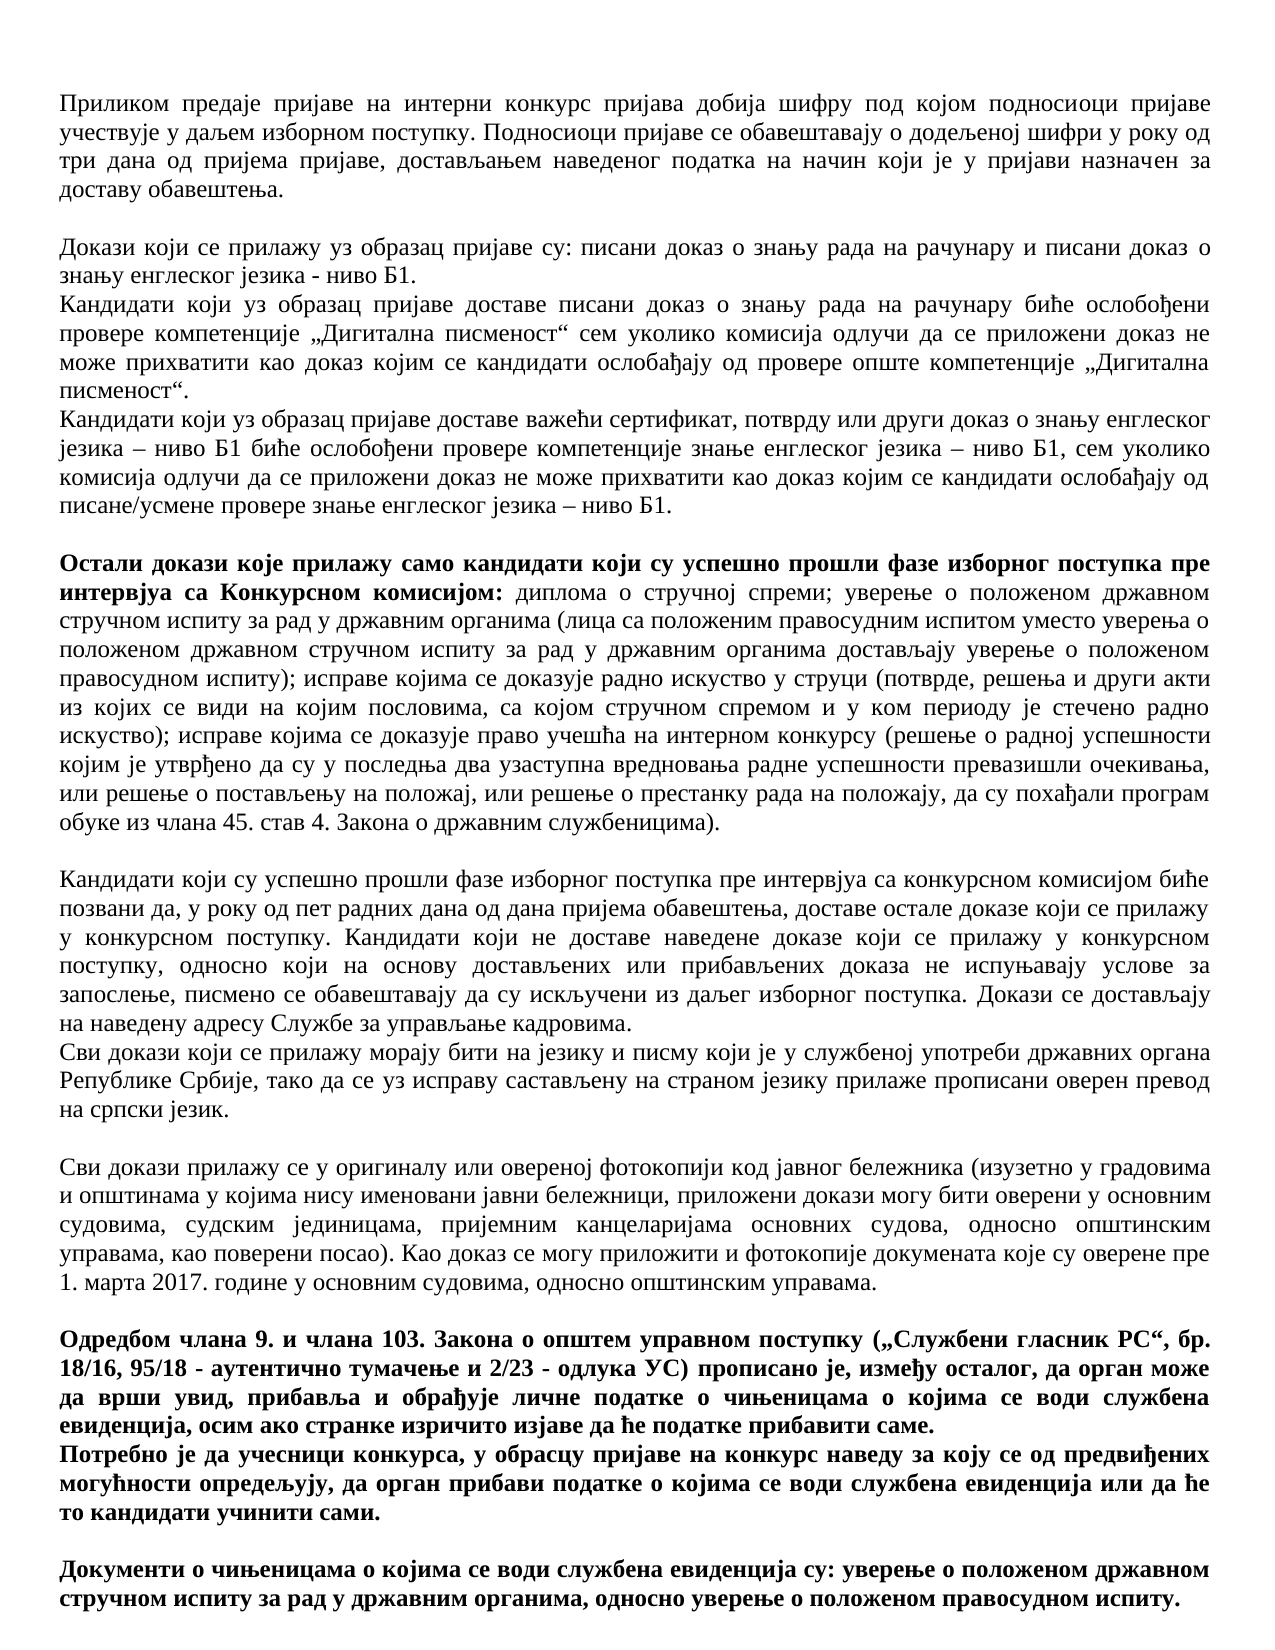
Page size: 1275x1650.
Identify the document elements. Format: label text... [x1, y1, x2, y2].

text Документи о чињеницама о којима се води службена евиденција су: уверење о положеном државном стручном испиту за рад у државним органима, односно уверење о положеном правосудном испиту. [59, 1554, 1211, 1612]
text Потребно је да учесници конкурса, у обрасцу пријаве на конкурс наведу за коју се од предвиђених могућности опредељују, да орган прибави податке о којима се води службена евиденција или да ће то кандидати учинити сами. [59, 1439, 1211, 1525]
text Одредбом члана 9. и члана 103. Закона о општем управном поступку („Службени гласник РС“, бр. 18/16, 95/18 - аутентично тумачење и 2/23 - одлука УС) прописано је, између осталог, да орган може да врши увид, прибавља и обрађује личне податке о чињеницама о којима се води службена евиденција, осим ако странке изричито изјаве да ће податке прибавити саме. [59, 1324, 1211, 1439]
text Кандидати који су успешно прошли фазе изборног поступка пре интервјуа са конкурсном комисијом биће позвани да, у року од пет радних дана од дана пријема обавештења, доставе остале доказе који се прилажу у конкурсном поступку. Кандидати који не доставе наведене доказе који се прилажу у конкурсном поступку, односно који на основу достављених или прибављених доказа не испуњавају услове за запослење, писмено се обавештавају да су искључени из даљег изборног поступка. Докази се достављају на наведену адресу Службе за управљање кадровима. [59, 864, 1211, 1037]
text Остали докази које прилажу само кандидати који су успешно прошли фазе изборног поступка пре интервјуа са Конкурсном комисијом: диплома о стручној спреми; уверење о положеном државном стручном испиту за рад у државним органима (лица са положеним правосудним испитом уместо уверења о положеном државном стручном испиту за рад у државним органима достављају уверење о положеном правосудном испиту); исправе којима се доказује радно искуство у струци (потврде, решења и други акти из којих се види на којим пословима, са којом стручном спремом и у ком периоду је стечено радно искуство); исправе којима се доказује право учешћа на интерном конкурсу (решење о радној успешности којим је утврђено да су у последња два узаступна вредновања радне успешности превазишли очекивања, или решење о постављењу на положај, или решење о престанку рада на положају, да су похађали програм обуке из члана 45. став 4. Закона о државним службеницима). [59, 577, 1211, 835]
text Кандидати који уз образац пријаве доставе важећи сертификат, потврду или други доказ о знању енглеског језика – ниво Б1 биће ослобођени провере компетенције знање енглеског језика – ниво Б1, сем уколико комисија одлучи да се приложени доказ не може прихватити као доказ којим се кандидати ослобађају од писане/усмене провере знање енглеског језика – ниво Б1. [59, 404, 1211, 519]
text Сви докази прилажу се у оригиналу или овереној фотокопији код јавног бележника (изузетно у градовима и општинама у којима нису именовани јавни бележници, приложени докази могу бити оверени у основним судовима, судским јединицама, пријемним канцеларијама основних судова, односно општинским управама, као поверени посао). Као доказ се могу приложити и фотокопије докумената које су оверене пре 1. марта 2017. године у основним судовима, односно општинским управама. [59, 1152, 1211, 1295]
text Докази који се прилажу уз образац пријаве су: писани доказ о знању рада на рачунару и писани доказ о знању енглеског језика - ниво Б1. [59, 232, 1211, 289]
text Приликом предаје пријаве на интерни конкурс пријава добија шифру под којом подносиоци пријаве учествује у даљем изборном поступку. Подносиоци пријаве се обавештавају о додељеној шифри у року од три дана од пријема пријаве, достављањем наведеног податка на начин који је у пријави назначен за доставу обавештења. [59, 88, 1211, 203]
text Кандидати који уз образац пријаве доставе писани доказ о знању рада на рачунару биће ослобођени провере компетенције „Дигитална писменост“ сем уколико комисија одлучи да се приложени доказ не може прихватити као доказ којим се кандидати ослобађају од провере опште компетенције „Дигитална писменост“. [59, 289, 1211, 404]
text Сви докази који се прилажу морају бити на језику и писму који је у службеној употреби државних органа Републике Србије, тако да се уз исправу састављену на страном језику прилаже прописани оверен превод на српски језик. [59, 1037, 1211, 1123]
